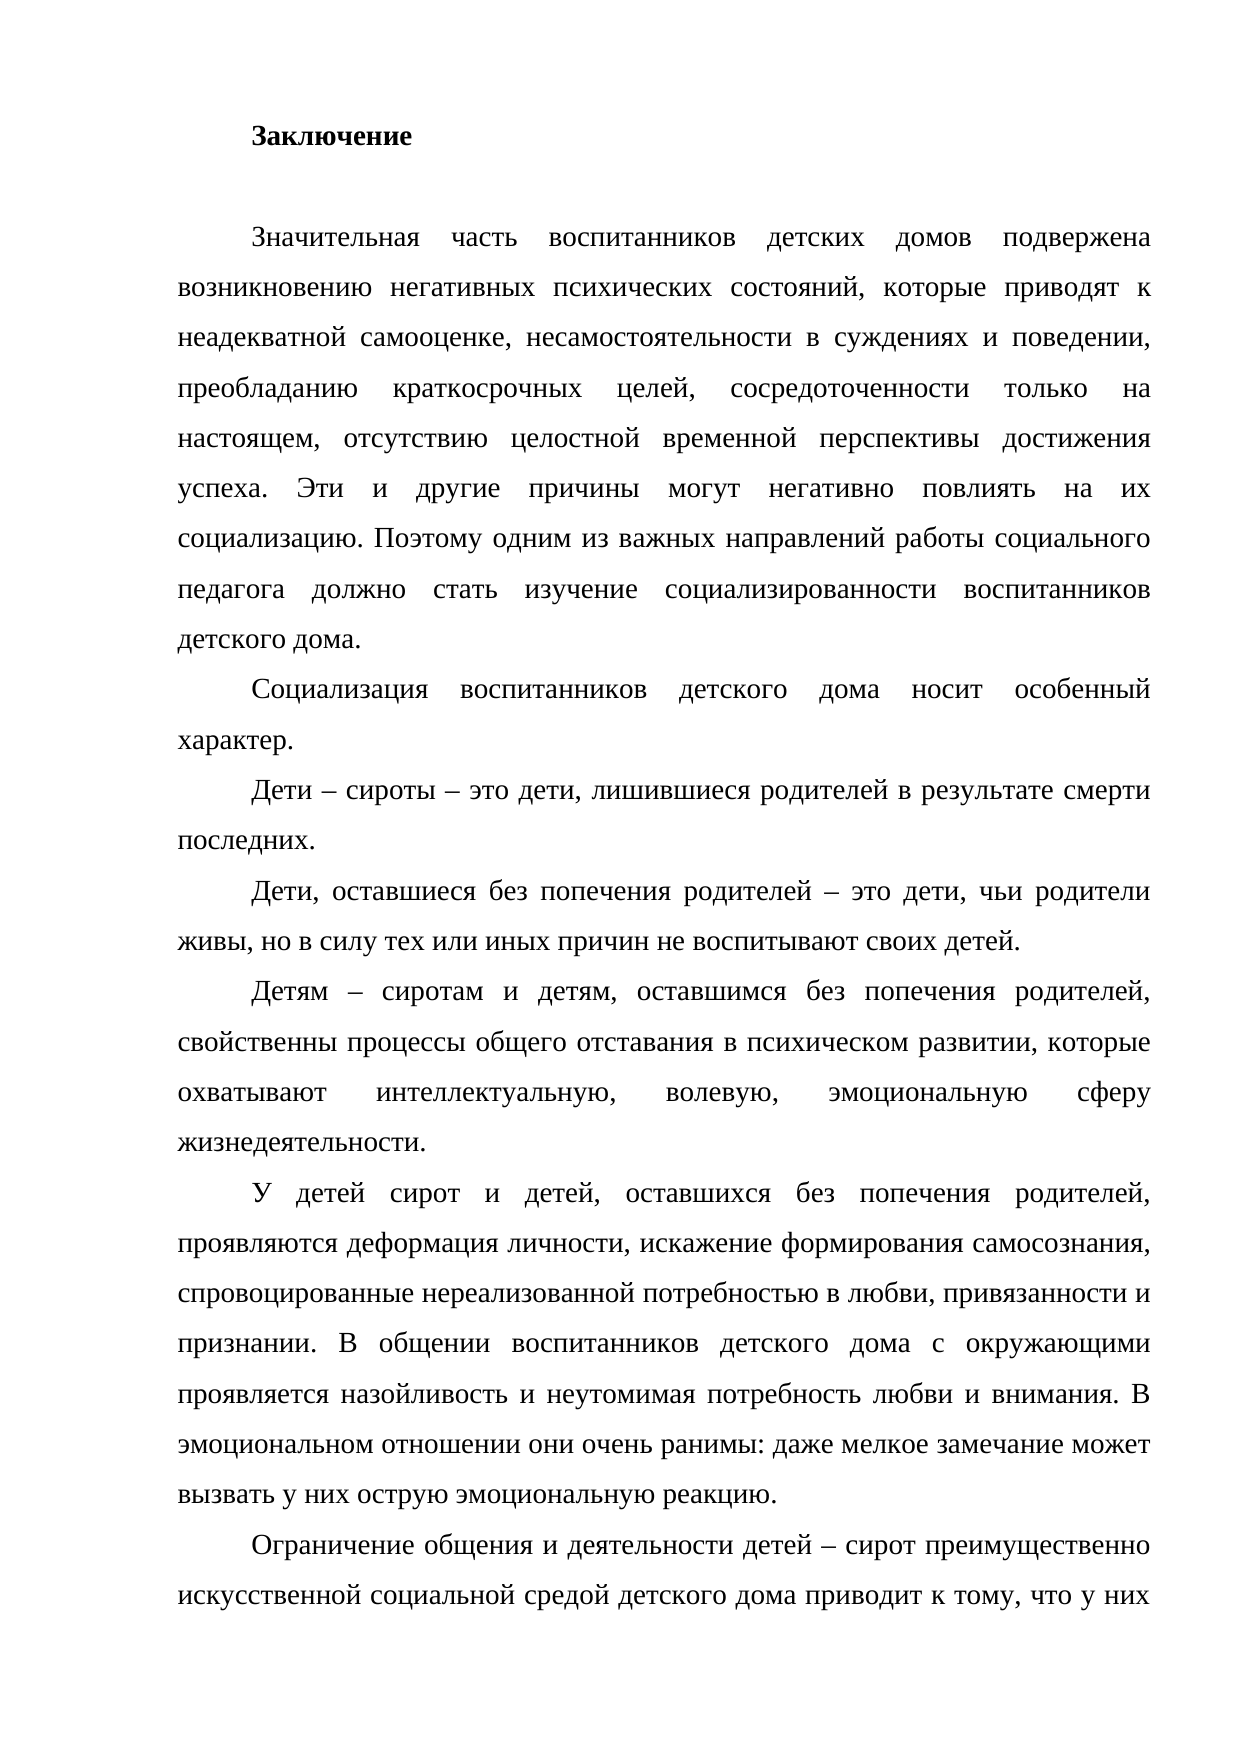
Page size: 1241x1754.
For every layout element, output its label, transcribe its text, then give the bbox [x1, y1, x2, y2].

text Дети, оставшиеся без попечения родителей – это дети, чьи родители живы, но в силу тех или иных причин не воспитывают своих детей. [177, 873, 1152, 957]
text Детям – сиротам и детям, оставшимся без попечения родителей, свойственны процессы общего отставания в психическом развитии, которые охватывают интеллектуальную, волевую, эмоциональную сферу жизнедеятельности. [177, 973, 1152, 1158]
text Социализация воспитанников детского дома носит особенный характер. [177, 672, 1152, 755]
text Дети – сироты – это дети, лишившиеся родителей в результате смерти последних. [177, 772, 1152, 856]
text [177, 1527, 1152, 1611]
text Значительная часть воспитанников детских домов подвержена возникновению негативных психических состояний, которые приводят к неадекватной самооценке, несамостоятельности в суждениях и поведении, преобладанию краткосрочных целей, сосредоточенности только на настоящем, отсутствию целостной временной перспективы достижения успеха. Эти и другие причины могут негативно повлиять на их социализацию. Поэтому одним из важных направлений работы социального педагога должно стать изучение социализированности воспитанников детского дома. [177, 219, 1152, 655]
text Заключение [177, 118, 1152, 152]
text У детей сирот и детей, оставшихся без попечения родителей, проявляются деформация личности, искажение формирования самосознания, спровоцированные нереализованной потребностью в любви, привязанности и признании. В общении воспитанников детского дома с окружающими проявляется назойливость и неутомимая потребность любви и внимания. В эмоциональном отношении они очень ранимы: даже мелкое замечание может вызвать у них острую эмоциональную реакцию. [177, 1175, 1152, 1510]
